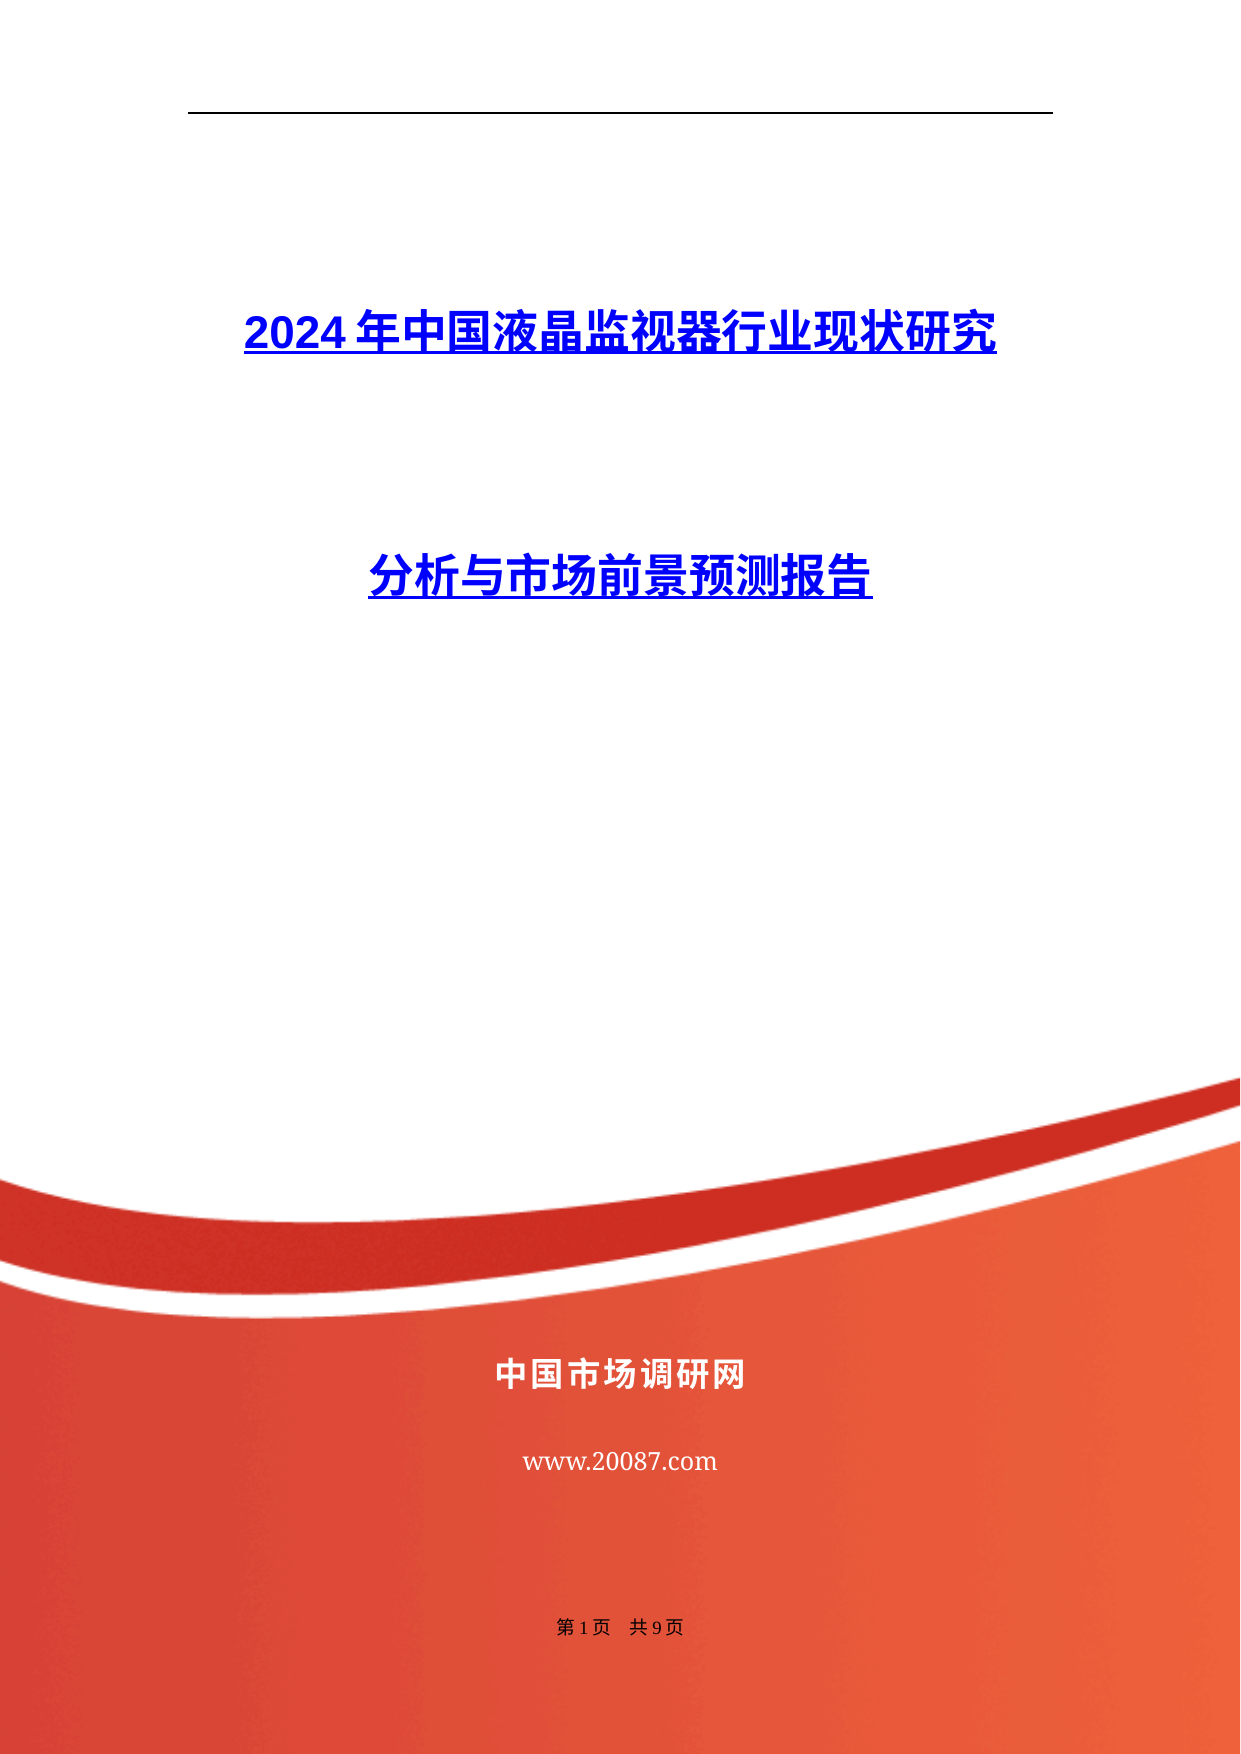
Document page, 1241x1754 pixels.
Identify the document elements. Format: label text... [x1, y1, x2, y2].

picture [0, 1006, 1241, 1754]
subtitle 中国市场调研网 [187, 1339, 1053, 1404]
table_header 2024年中国液晶监视器行业现状研究分析与市场前景预测报告 [188, 207, 1053, 773]
text www.20087.com [187, 1428, 1053, 1493]
